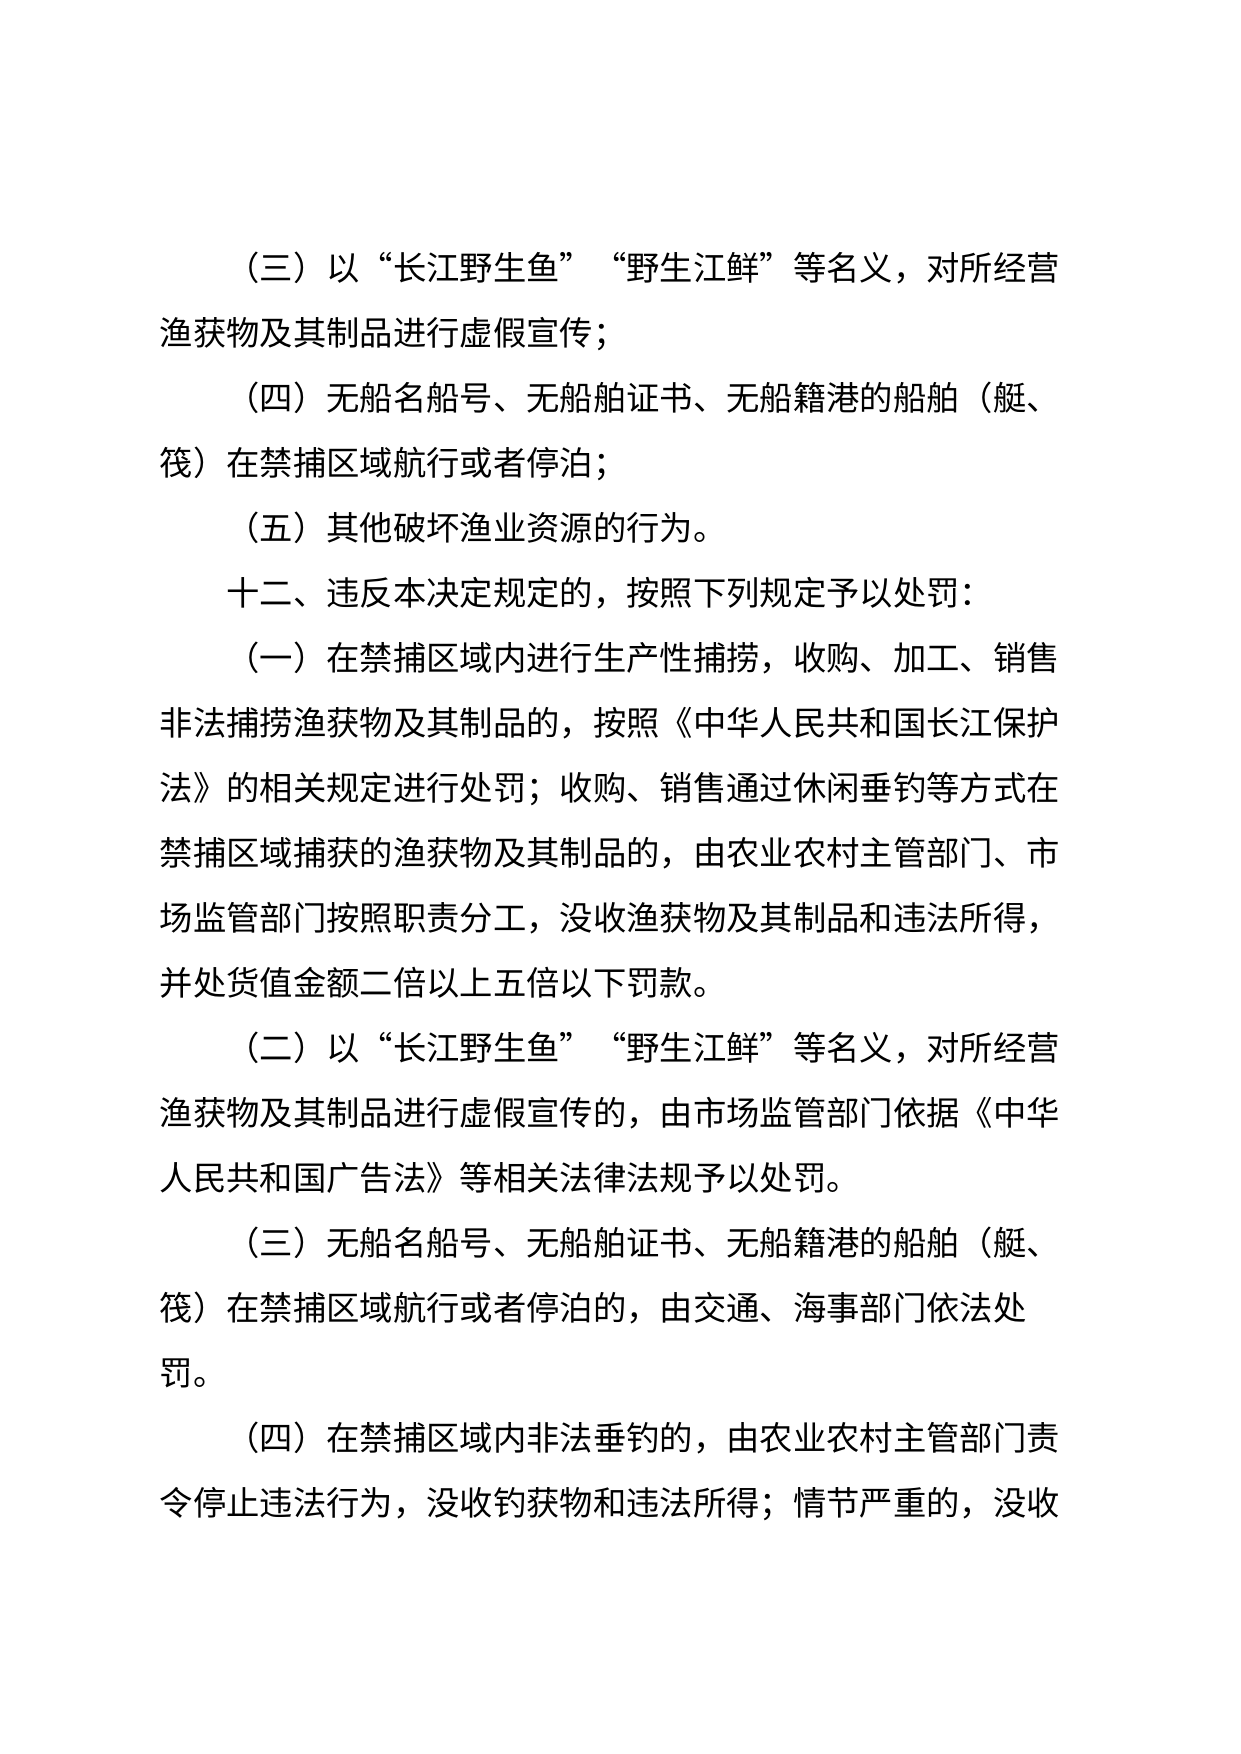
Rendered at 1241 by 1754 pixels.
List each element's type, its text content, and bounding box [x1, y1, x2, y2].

text 十二、违反本决定规定的，按照下列规定予以处罚： [159, 558, 1081, 623]
text （二）以“长江野生鱼”“野生江鲜”等名义，对所经营渔获物及其制品进行虚假宣传的，由市场监管部门依据《中华人民共和国广告法》等相关法律法规予以处罚。 [159, 1013, 1081, 1208]
text （三）以“长江野生鱼”“野生江鲜”等名义，对所经营渔获物及其制品进行虚假宣传； [159, 233, 1081, 363]
text （三）无船名船号、无船舶证书、无船籍港的船舶（艇、筏）在禁捕区域航行或者停泊的，由交通、海事部门依法处罚。 [159, 1208, 1081, 1403]
text （四）无船名船号、无船舶证书、无船籍港的船舶（艇、筏）在禁捕区域航行或者停泊； [159, 363, 1081, 493]
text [159, 1403, 1081, 1533]
text （一）在禁捕区域内进行生产性捕捞，收购、加工、销售非法捕捞渔获物及其制品的，按照《中华人民共和国长江保护法》的相关规定进行处罚；收购、销售通过休闲垂钓等方式在禁捕区域捕获的渔获物及其制品的，由农业农村主管部门、市场监管部门按照职责分工，没收渔获物及其制品和违法所得，并处货值金额二倍以上五倍以下罚款。 [159, 623, 1081, 1013]
text （五）其他破坏渔业资源的行为。 [159, 493, 1081, 558]
